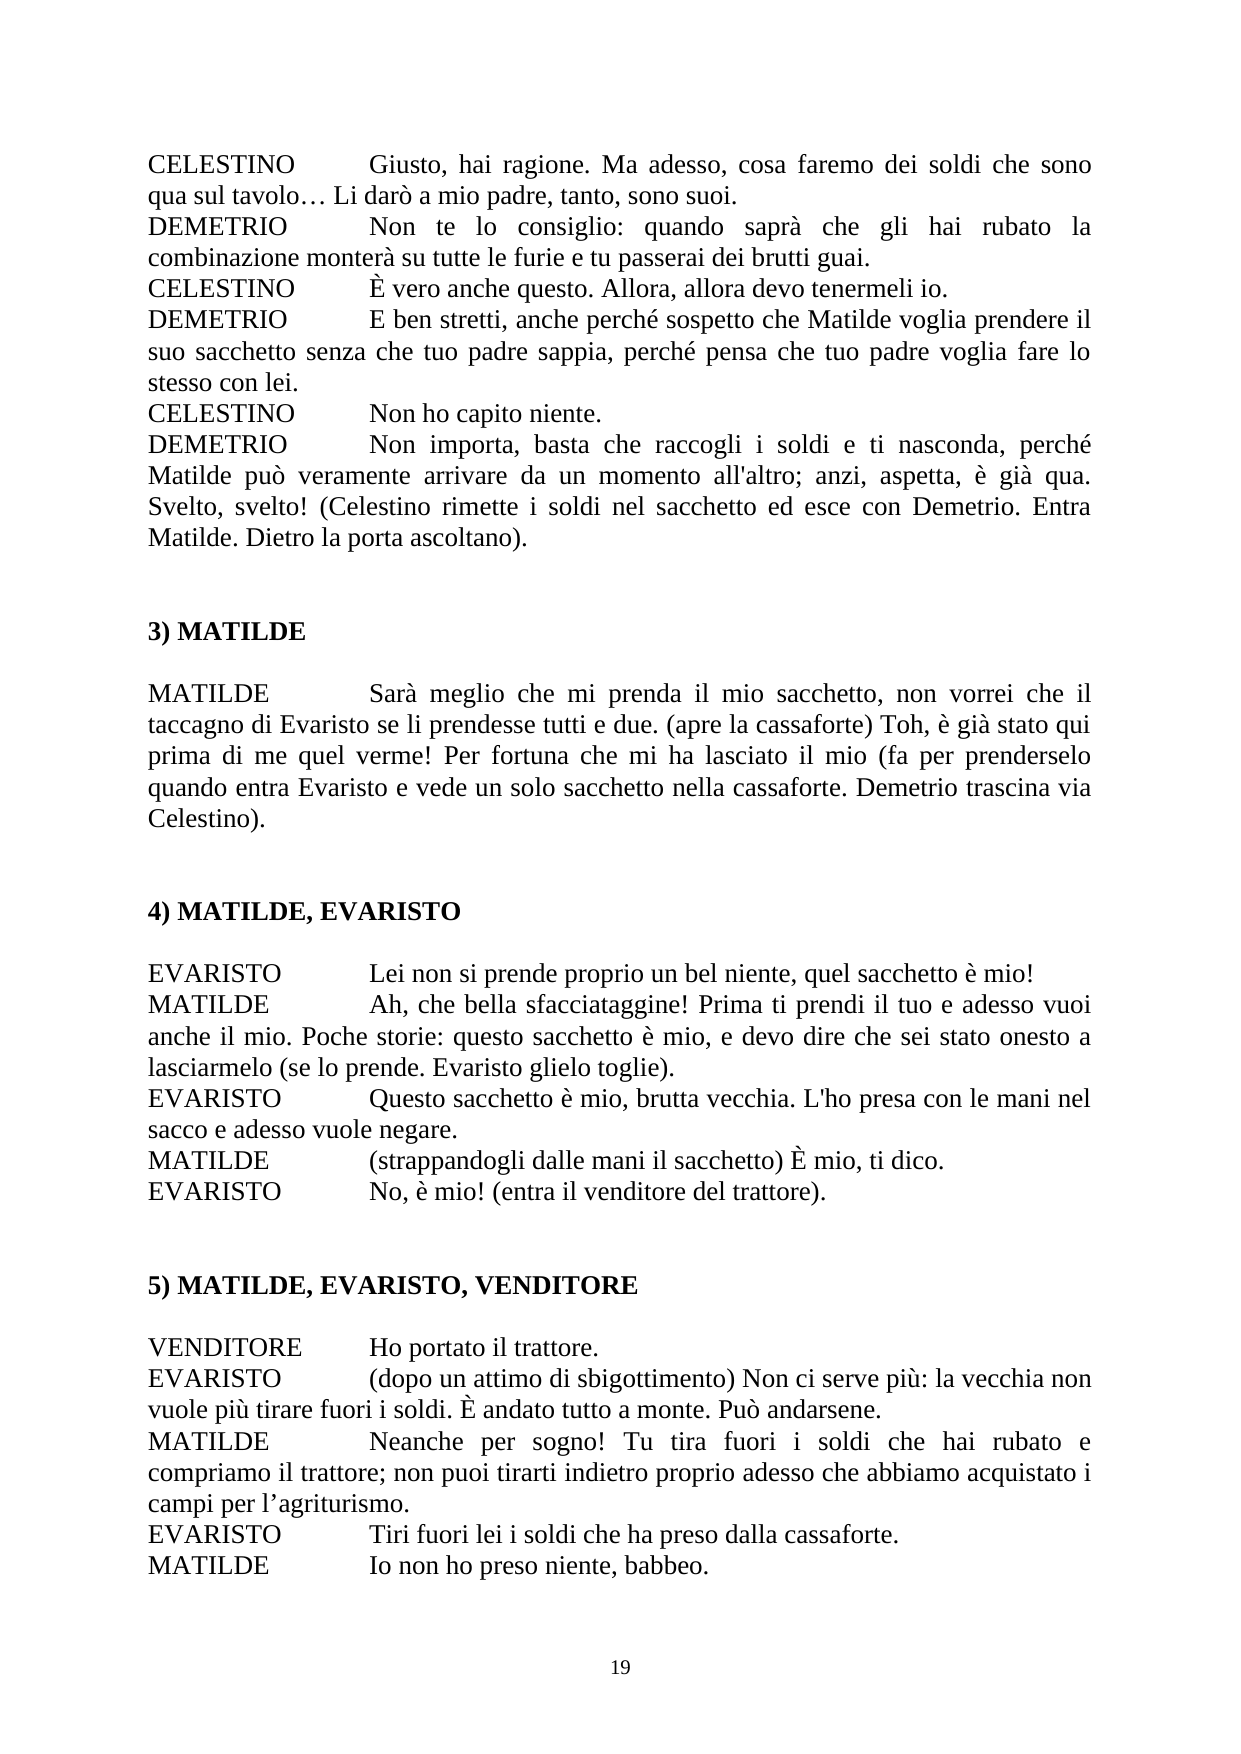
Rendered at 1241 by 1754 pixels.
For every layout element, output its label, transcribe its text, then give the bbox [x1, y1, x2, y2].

text MATILDE Ah, che bella sfacciataggine! Prima ti prendi il tuo e adesso vuoi anche il mio. Poche storie: questo sacchetto è mio, e devo dire che sei stato onesto a lasciarmelo (se lo prende. Evaristo glielo toglie). [148, 989, 1092, 1082]
text EVARISTO (dopo un attimo di sbigottimento) Non ci serve più: la vecchia non vuole più tirare fuori i soldi. È andato tutto a monte. Può andarsene. [148, 1362, 1092, 1425]
text DEMETRIO Non importa, basta che raccogli i soldi e ti nasconda, perché Matilde può veramente arrivare da un momento all'altro; anzi, aspetta, è già qua. Svelto, svelto! (Celestino rimette i soldi nel sacchetto ed esce con Demetrio. Entra Matilde. Dietro la porta ascoltano). [148, 428, 1092, 553]
text 3) MATILDE [148, 615, 1092, 646]
text EVARISTO No, è mio! (entra il venditore del trattore). [148, 1176, 1092, 1207]
text 5) MATILDE, EVARISTO, VENDITORE [148, 1269, 1092, 1300]
text MATILDE Neanche per sogno! Tu tira fuori i soldi che hai rubato e compriamo il trattore; non puoi tirarti indietro proprio adesso che abbiamo acquistato i campi per l’agriturismo. [148, 1425, 1092, 1518]
text EVARISTO Lei non si prende proprio un bel niente, quel sacchetto è mio! [148, 957, 1092, 989]
text EVARISTO Questo sacchetto è mio, brutta vecchia. L'ho presa con le mani nel sacco e adesso vuole negare. [148, 1082, 1092, 1144]
text 4) MATILDE, EVARISTO [148, 895, 1092, 926]
text MATILDE Io non ho preso niente, babbeo. [148, 1549, 1092, 1580]
text CELESTINO Non ho capito niente. [148, 397, 1092, 428]
text CELESTINO Giusto, hai ragione. Ma adesso, cosa faremo dei soldi che sono qua sul tavolo… Li darò a mio padre, tanto, sono suoi. [148, 148, 1092, 210]
text DEMETRIO E ben stretti, anche perché sospetto che Matilde voglia prendere il suo sacchetto senza che tuo padre sappia, perché pensa che tuo padre voglia fare lo stesso con lei. [148, 303, 1092, 397]
text EVARISTO Tiri fuori lei i soldi che ha preso dalla cassaforte. [148, 1518, 1092, 1549]
text CELESTINO È vero anche questo. Allora, allora devo tenermeli io. [148, 272, 1092, 303]
text MATILDE Sarà meglio che mi prenda il mio sacchetto, non vorrei che il taccagno di Evaristo se li prendesse tutti e due. (apre la cassaforte) Toh, è già stato qui prima di me quel verme! Per fortuna che mi ha lasciato il mio (fa per prenderselo quando entra Evaristo e vede un solo sacchetto nella cassaforte. Demetrio trascina via Celestino). [148, 677, 1092, 833]
text MATILDE (strappandogli dalle mani il sacchetto) È mio, ti dico. [148, 1144, 1092, 1176]
text VENDITORE Ho portato il trattore. [148, 1331, 1092, 1362]
text DEMETRIO Non te lo consiglio: quando saprà che gli hai rubato la combinazione monterà su tutte le furie e tu passerai dei brutti guai. [148, 210, 1092, 272]
